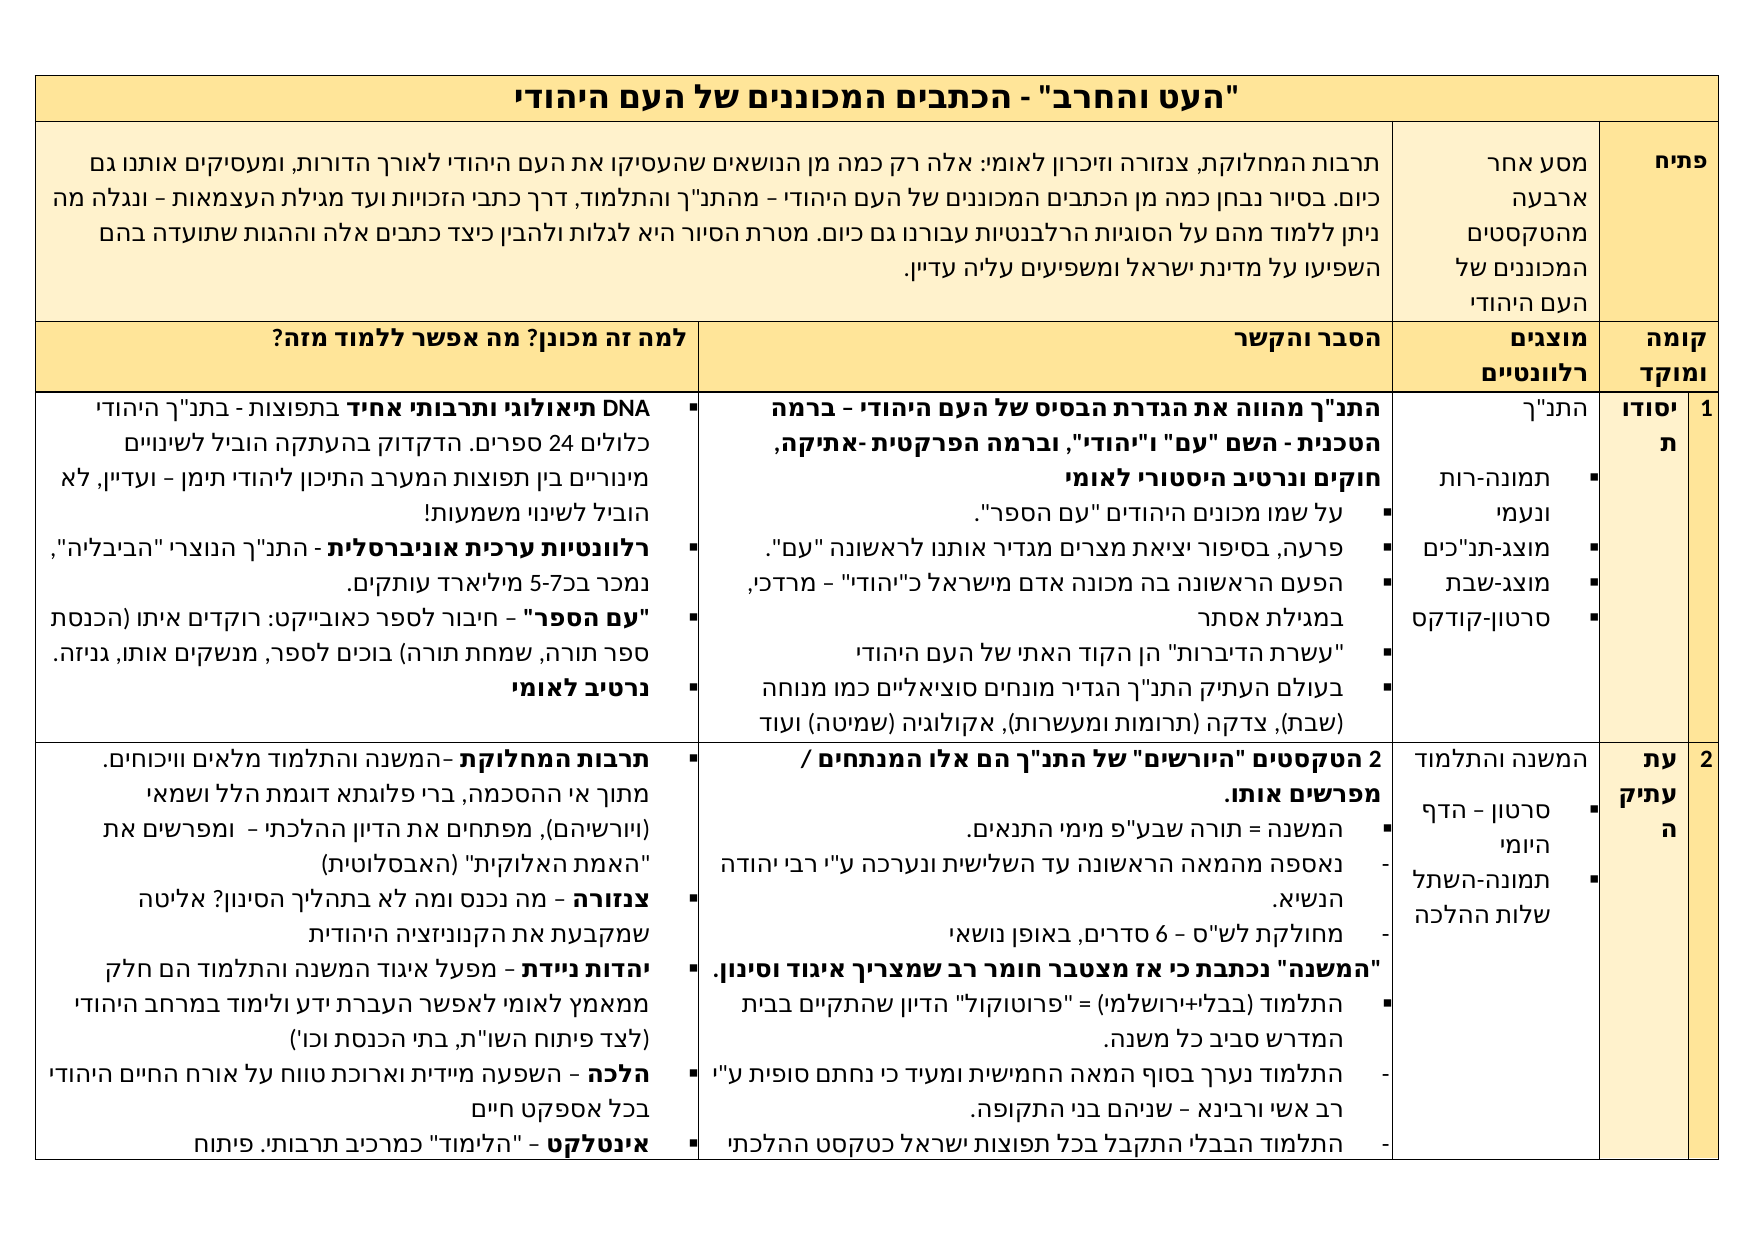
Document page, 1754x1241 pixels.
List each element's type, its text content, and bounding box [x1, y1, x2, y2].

table_cell התנ"ך תמונה-רות ונעמי מוצג-תנ"כים מוצג-שבת סרטון-קודקס [1393, 393, 1599, 742]
table_cell הסבר והקשר [699, 322, 1392, 391]
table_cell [1393, 743, 1599, 1158]
table_cell 2 [1689, 743, 1718, 1158]
table_cell תרבות המחלוקת, צנזורה וזיכרון לאומי: אלה רק כמה מן הנושאים שהעסיקו את העם היהודי לאורך הדורות, ומעסיקים אותנו גם כיום. בסיור נבחן כמה מן הכתבים המכוננים של העם היהודי – מהתנ"ך והתלמוד, דרך כתבי הזכויות ועד מגילת העצמאות – ונגלה מה ניתן ללמוד מהם על הסוגיות הרלבנטיות עבורנו גם כיום. מטרת הסיור היא לגלות ולהבין כיצד כתבים אלה וההגות שתועדה בהם השפיעו על מדינת ישראל ומשפיעים עליה עדיין. [36, 122, 1392, 321]
table_cell פתיח [1600, 122, 1718, 321]
table_cell מוצגים רלוונטיים [1393, 322, 1599, 391]
table_cell DNA תיאולוגי ותרבותי אחיד בתפוצות - בתנ"ך היהודי כלולים 24 ספרים. הדקדוק בהעתקה הוביל לשינויים מינוריים בין תפוצות המערב התיכון ליהודי תימן – ועדיין, לא הוביל לשינוי משמעות! רלוונטיות ערכית אוניברסלית - התנ"ך הנוצרי "הביבליה", נמכר בכ5-7 מיליארד עותקים. "עם הספר" – חיבור לספר כאובייקט: רוקדים איתו (הכנסת ספר תורה, שמחת תורה) בוכים לספר, מנשקים אותו, גניזה. נרטיב לאומי [36, 393, 698, 742]
table_cell 1 [1689, 393, 1718, 742]
table_cell התנ"ך מהווה את הגדרת הבסיס של העם היהודי – ברמה הטכנית - השם "עם" ו"יהודי", וברמה הפרקטית -אתיקה, חוקים ונרטיב היסטורי לאומי על שמו מכונים היהודים "עם הספר". פרעה, בסיפור יציאת מצרים מגדיר אותנו לראשונה "עם". הפעם הראשונה בה מכונה אדם מישראל כ"יהודי" – מרדכי, במגילת אסתר "עשרת הדיברות" הן הקוד האתי של העם היהודי בעולם העתיק התנ"ך הגדיר מונחים סוציאליים כמו מנוחה (שבת), צדקה (תרומות ומעשרות), אקולוגיה (שמיטה) ועוד [699, 393, 1392, 742]
table_cell עת עתיקה [1600, 743, 1688, 1158]
table_cell קומה ומוקד [1600, 322, 1718, 391]
table_cell למה זה מכונן? מה אפשר ללמוד מזה? [36, 322, 698, 391]
table_cell מסע אחר ארבעה מהטקסטים המכוננים של העם היהודי [1393, 122, 1599, 321]
table_header "העט והחרב" - הכתבים המכוננים של העם היהודי [36, 76, 1718, 121]
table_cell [699, 743, 1392, 1158]
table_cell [36, 743, 698, 1158]
table_cell יסודות [1600, 393, 1688, 742]
